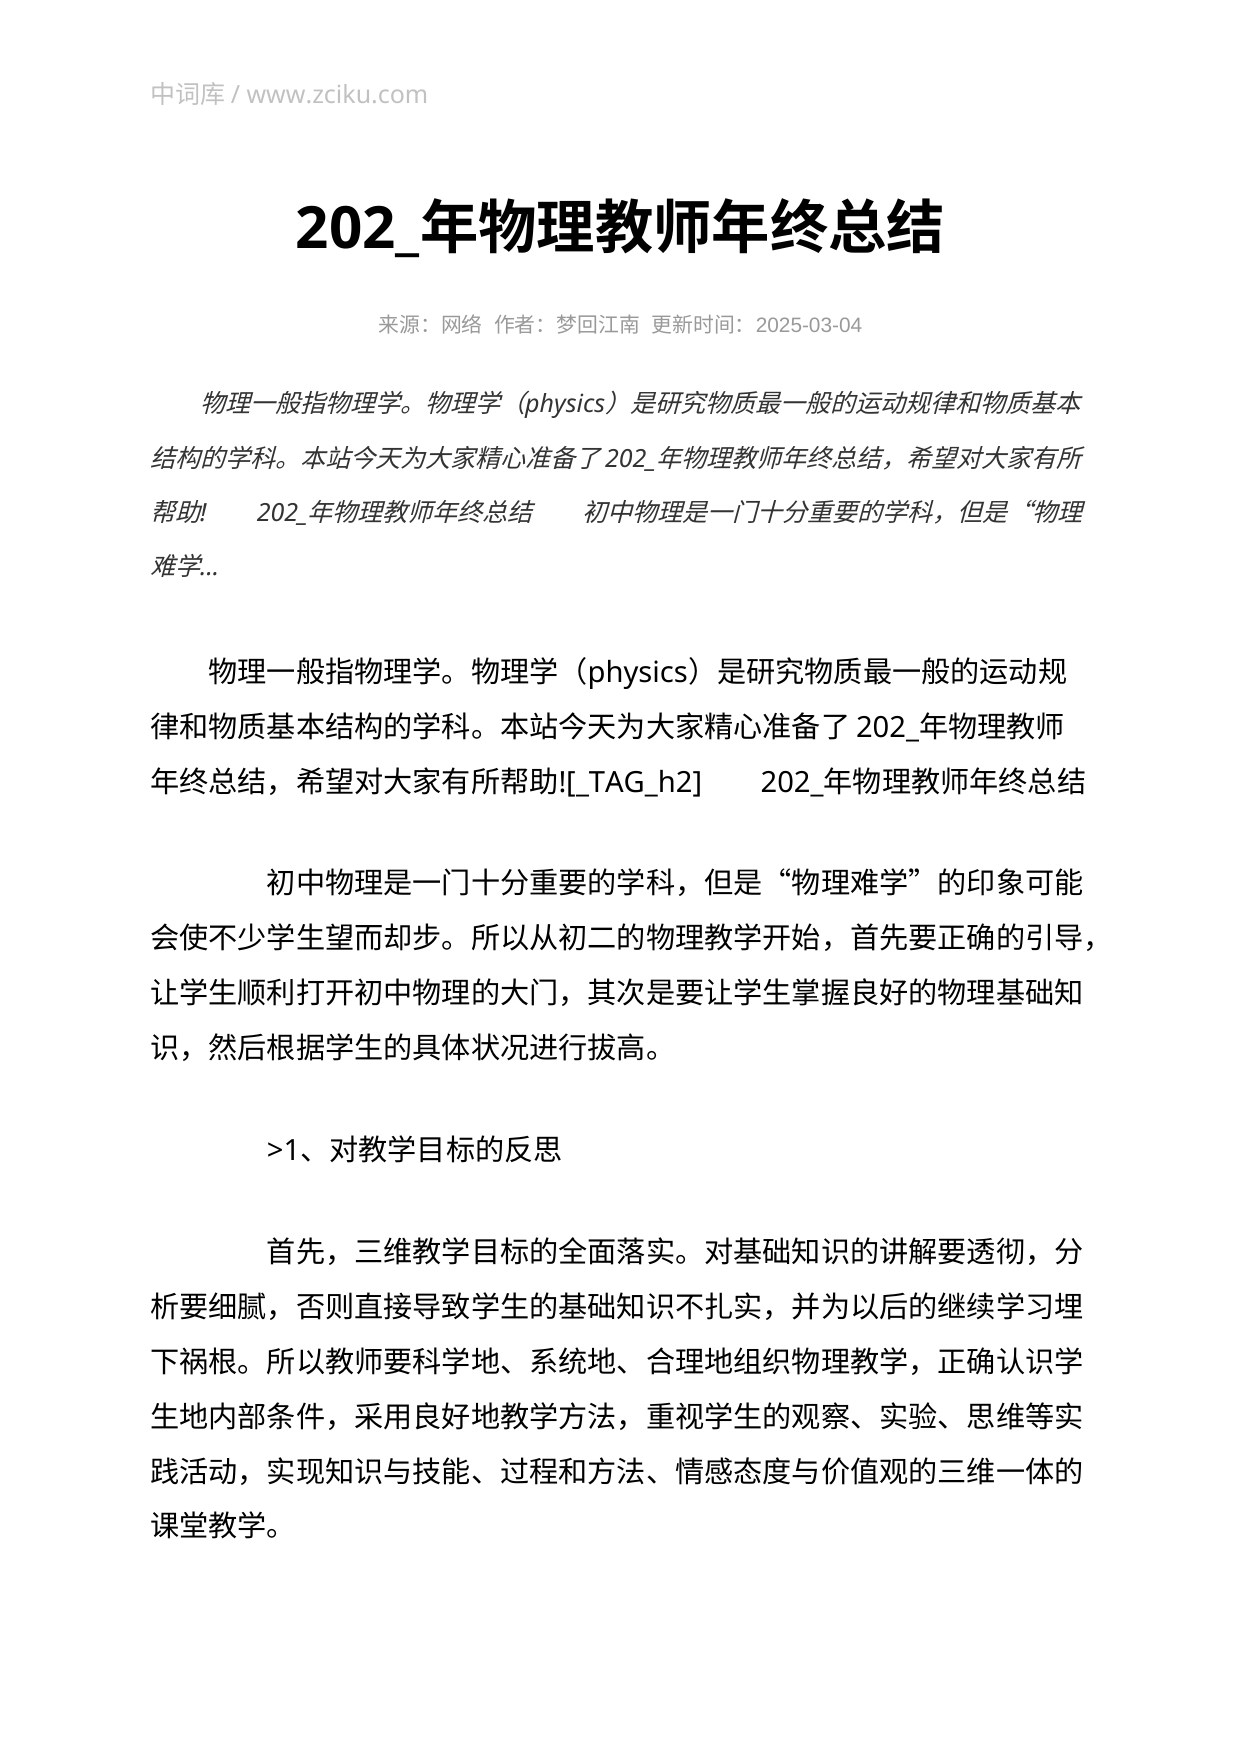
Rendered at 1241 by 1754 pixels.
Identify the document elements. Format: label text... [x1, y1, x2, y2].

text 物理一般指物理学。物理学（physics）是研究物质最一般的运动规律和物质基本结构的学科。本站今天为大家精心准备了202_年物理教师年终总结，希望对大家有所帮助! 202_年物理教师年终总结 初中物理是一门十分重要的学科，但是“物理难学... [150, 384, 1090, 583]
text >1、对教学目标的反思 [150, 1127, 1090, 1169]
text 物理一般指物理学。物理学（physics）是研究物质最一般的运动规律和物质基本结构的学科。本站今天为大家精心准备了202_年物理教师年终总结，希望对大家有所帮助![_TAG_h2] 202_年物理教师年终总结 [150, 648, 1090, 801]
text 来源：网络 作者：梦回江南 更新时间：2025-03-04 [150, 313, 1090, 337]
text 初中物理是一门十分重要的学科，但是“物理难学”的印象可能会使不少学生望而却步。所以从初二的物理教学开始，首先要正确的引导，让学生顺利打开初中物理的大门，其次是要让学生掌握良好的物理基础知识，然后根据学生的具体状况进行拔高。 [150, 860, 1090, 1067]
text 首先，三维教学目标的全面落实。对基础知识的讲解要透彻，分析要细腻，否则直接导致学生的基础知识不扎实，并为以后的继续学习埋下祸根。所以教师要科学地、系统地、合理地组织物理教学，正确认识学生地内部条件，采用良好地教学方法，重视学生的观察、实验、思维等实践活动，实现知识与技能、过程和方法、情感态度与价值观的三维一体的课堂教学。 [150, 1228, 1090, 1545]
subtitle 202_年物理教师年终总结 [150, 181, 1090, 266]
